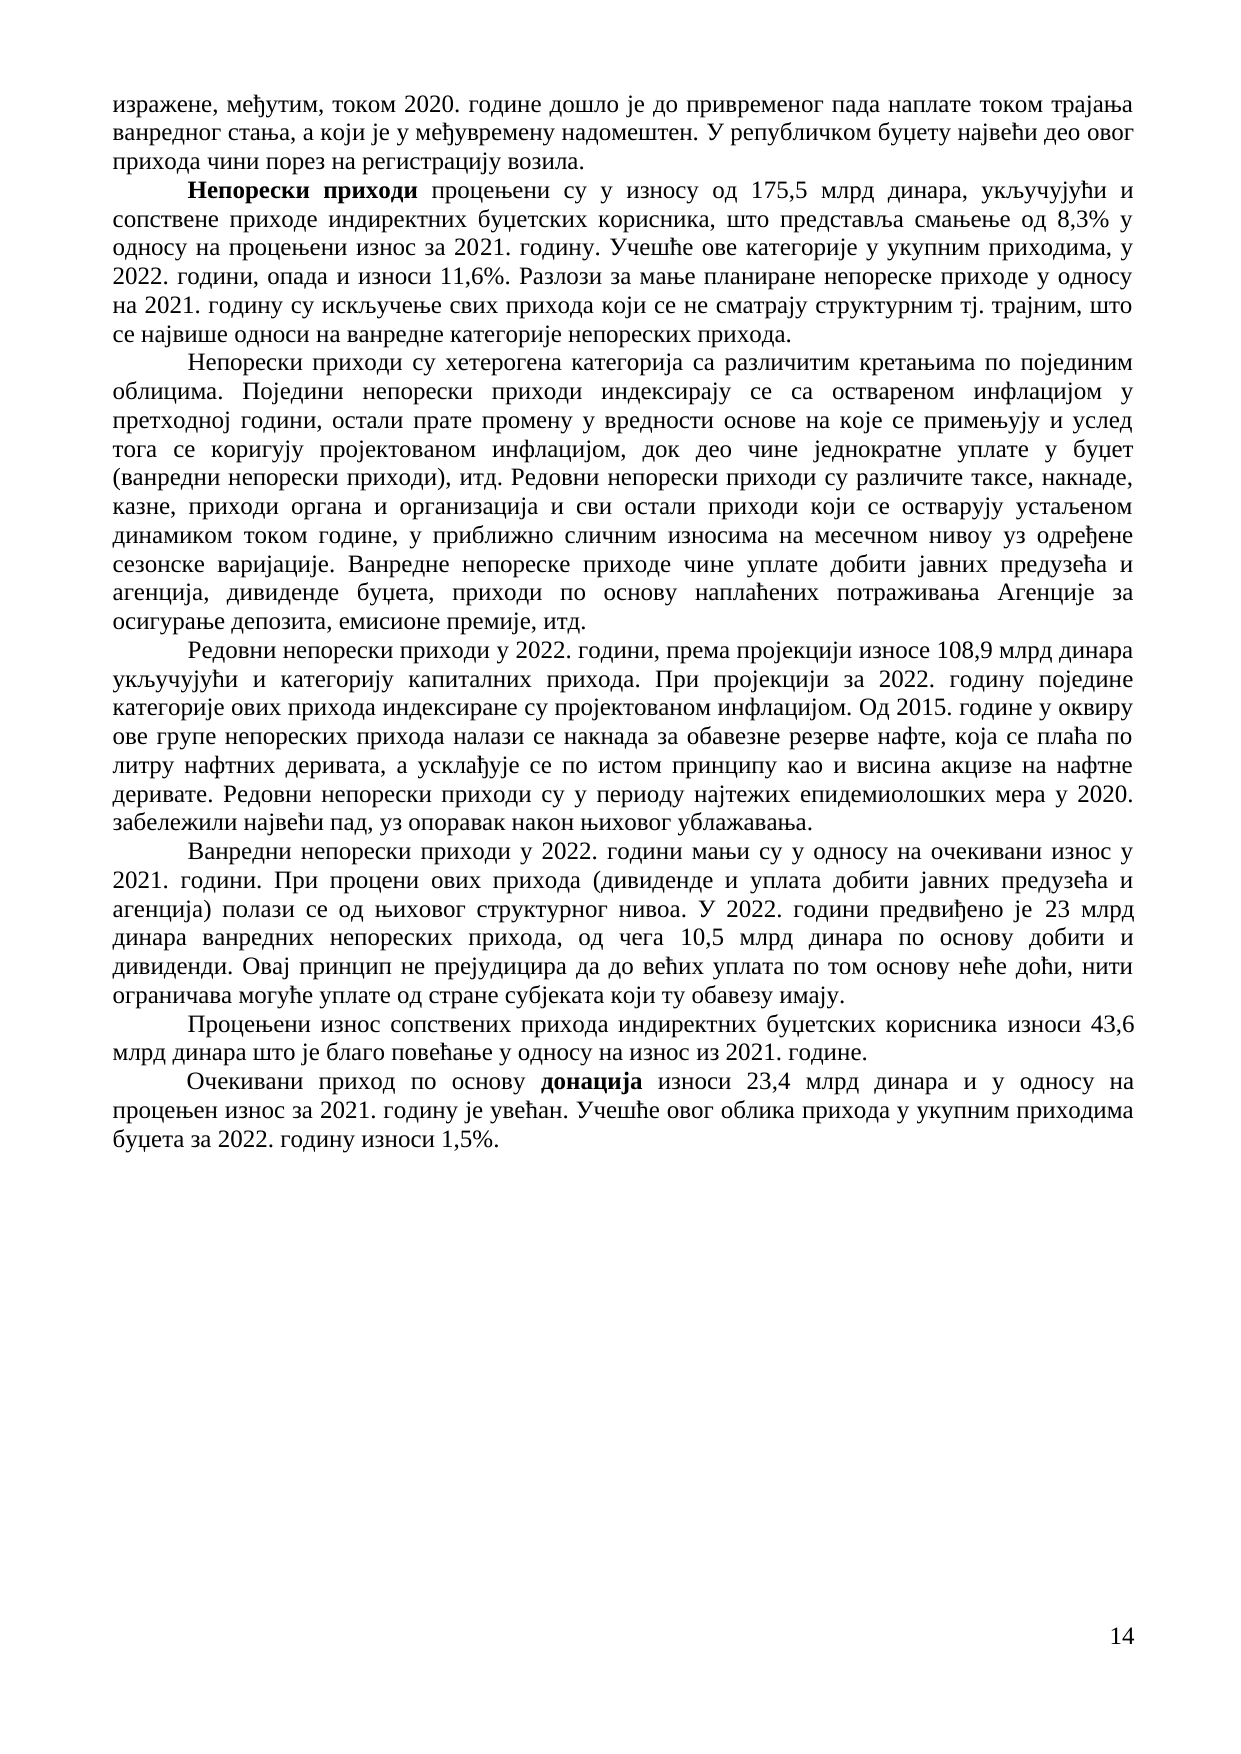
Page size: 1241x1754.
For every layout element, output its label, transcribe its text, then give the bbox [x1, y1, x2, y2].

text Ванредни непорески приходи у 2022. години мањи су у односу на очекивани износ у 2021. години. При процени ових прихода (дивиденде и уплата добити јавних предузећа и агенција) полази се од њиховог структурног нивоа. У 2022. години предвиђено је 23 млрд динара ванредних непореских прихода, од чега 10,5 млрд динара по основу добити и дивиденди. Овај принцип не прејудицира да до већих уплата по том основу неће доћи, нити ограничава могуће уплате од стране субјеката који ту обавезу имају. [112, 836, 1134, 1009]
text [112, 89, 1134, 175]
text Редовни непорески приходи у 2022. години, према пројекцији износе 108,9 млрд динара укључујући и категорију капиталних прихода. При пројекцији за 2022. годину поједине категорије ових прихода индексиране су пројектованом инфлацијом. Од 2015. године у оквиру ове групе непореских прихода налази се накнада за обавезне резерве нафте, која се плаћа по литру нафтних деривата, а усклађује се по истом принципу као и висина акцизе на нафтне деривате. Редовни непорески приходи су у периоду најтежих епидемиолошких мера у 2020. забележили највећи пад, уз опоравак након њиховог ублажавања. [112, 635, 1134, 836]
text Непорески приходи процењени су у износу од 175,5 млрд динара, укључујући и сопствене приходе индиректних буџетских корисника, што представља смањење од 8,3% у односу на процењени износ за 2021. годину. Учешће ове категорије у укупним приходима, у 2022. години, опада и износи 11,6%. Разлози за мање планиране непореске приходе у односу на 2021. годину су искључење свих прихода који се не сматрају структурним тј. трајним, што се највише односи на ванредне категорије непореских прихода. [112, 175, 1134, 347]
text Непорески приходи су хетерогена категорија са различитим кретањима по појединим облицима. Поједини непорески приходи индексирају се са оствареном инфлацијом у претходној години, остали прате промену у вредности основе на које се примењују и услед тога се коригују пројектованом инфлацијом, док део чине једнократне уплате у буџет (ванредни непорески приходи), итд. Редовни непорески приходи су различите таксе, накнаде, казне, приходи органа и организација и сви остали приходи који се остварују устаљеном динамиком током године, у приближно сличним износима на месечном нивоу уз одређене сезонске варијације. Ванредне непореске приходе чине уплате добити јавних предузећа и агенција, дивиденде буџета, приходи по основу наплаћених потраживања Агенције за осигурање депозита, емисионе премије, итд. [112, 347, 1134, 635]
text Процењени износ сопствених прихода индиректних буџетских корисника износи 43,6 млрд динара што је благо повећање у односу на износ из 2021. године. [112, 1009, 1134, 1066]
text Очекивани приход по основу донација износи 23,4 млрд динара и у односу на процењен износ за 2021. годину је увећан. Учешће овог облика прихода у укупним приходима буџета за 2022. годину износи 1,5%. [112, 1066, 1134, 1152]
